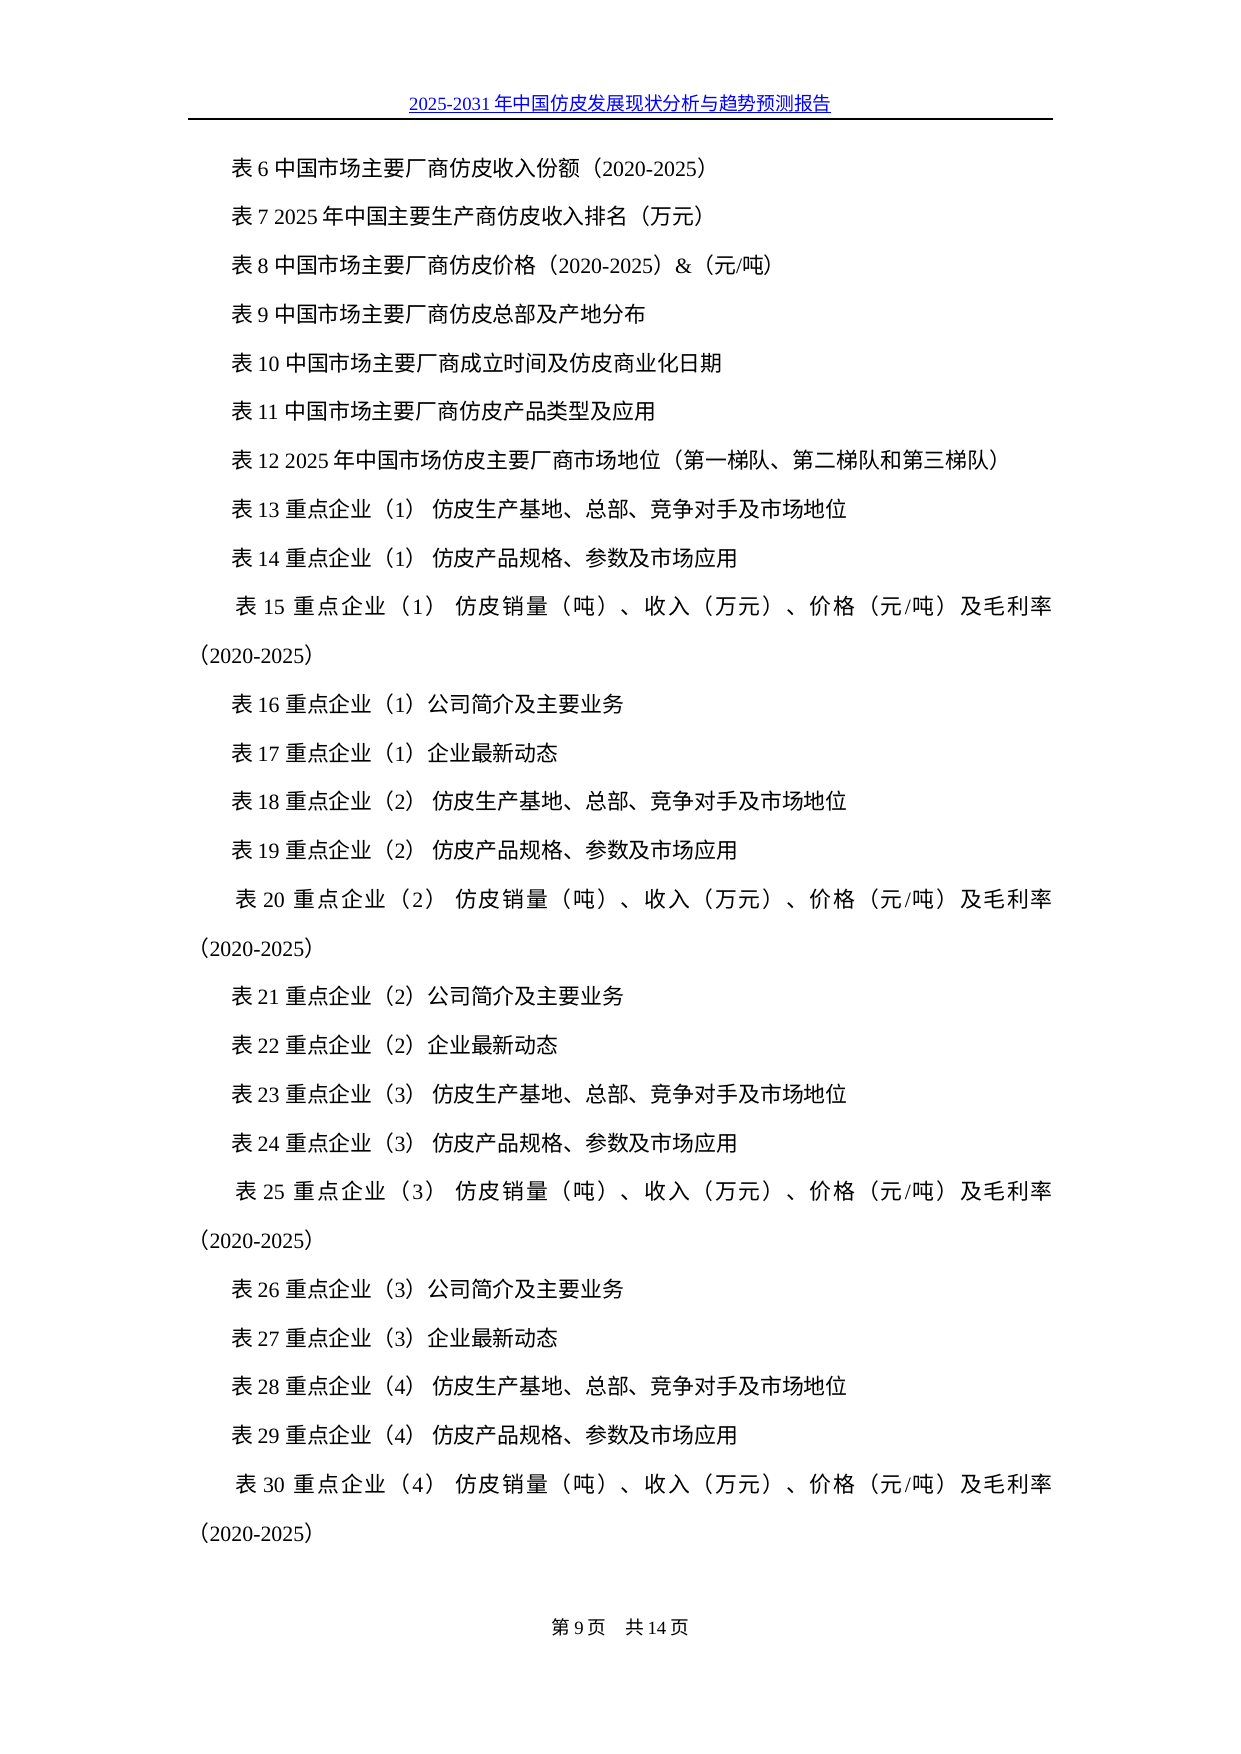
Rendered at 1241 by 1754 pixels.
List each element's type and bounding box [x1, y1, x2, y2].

text [187, 150, 1053, 1548]
